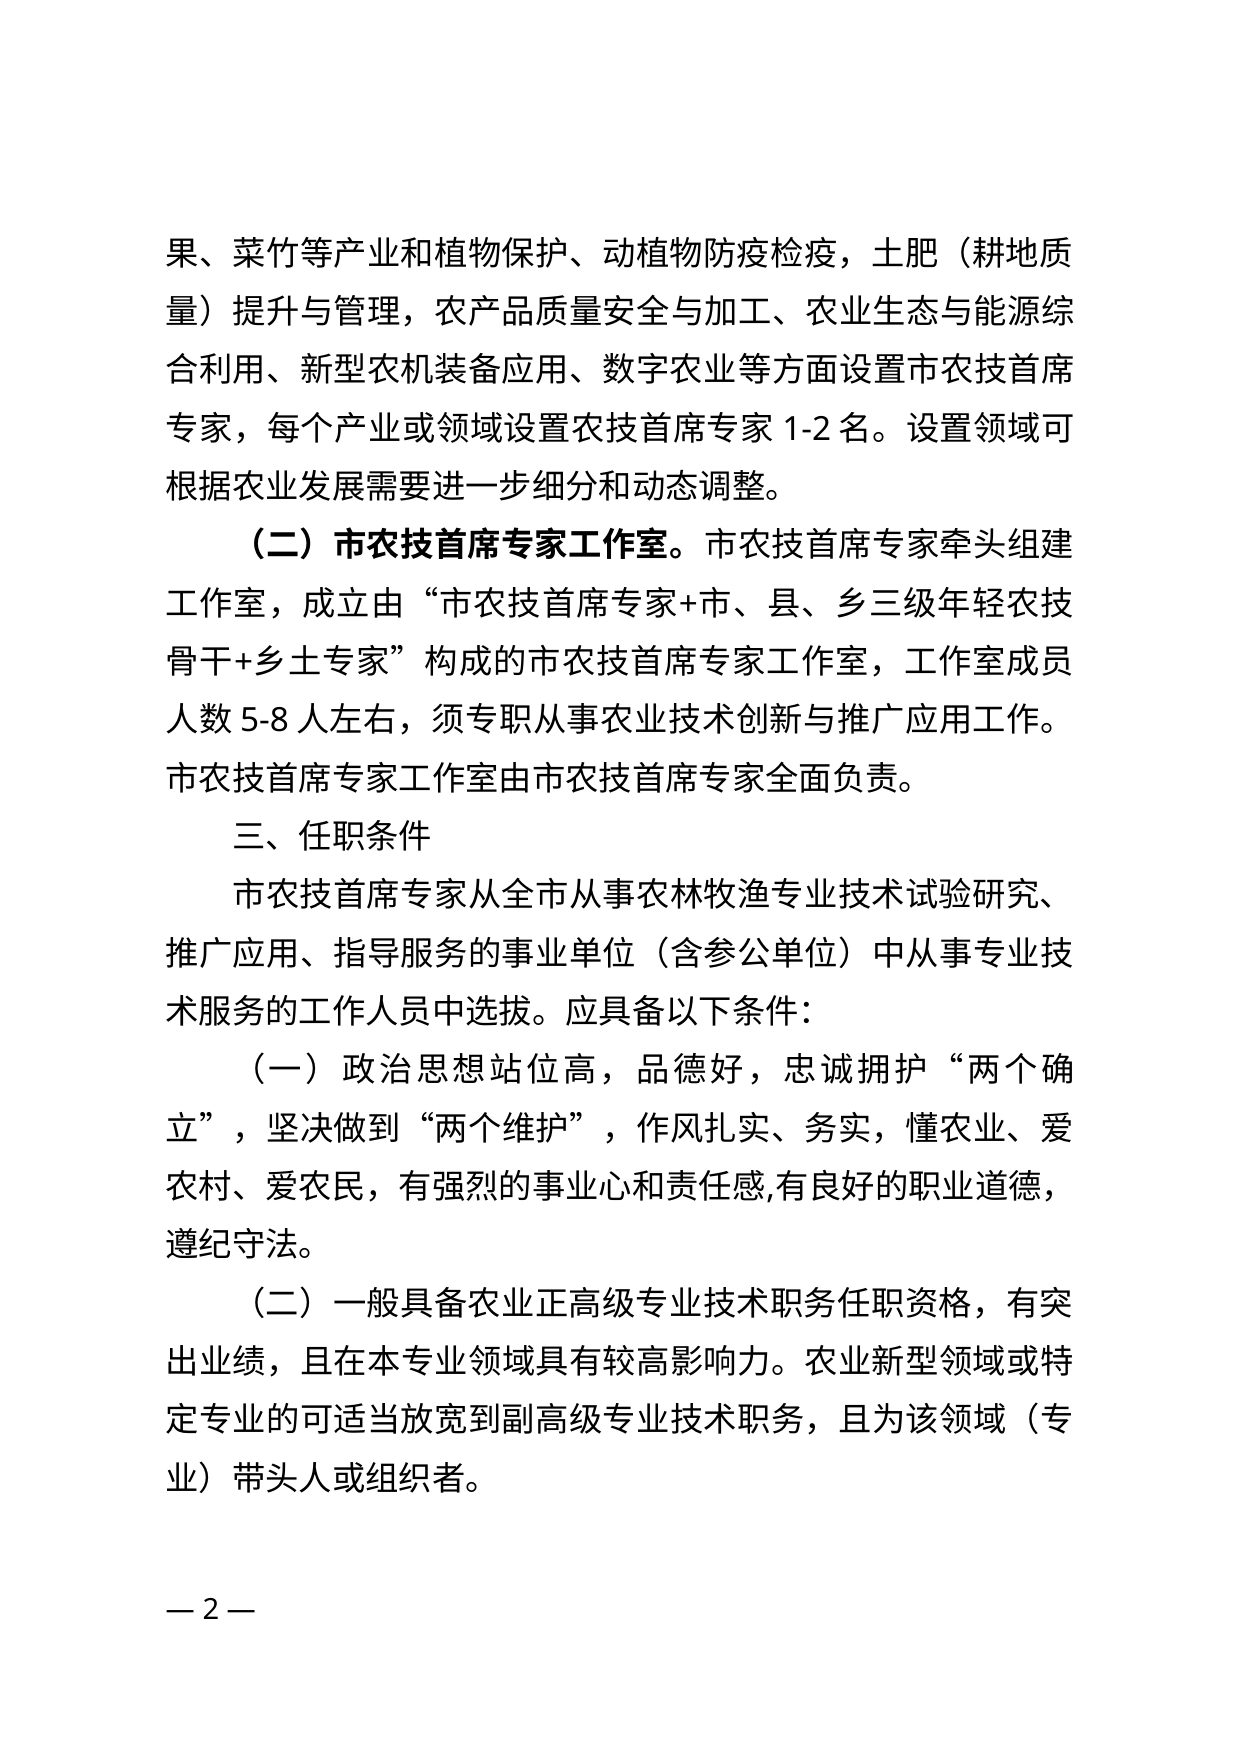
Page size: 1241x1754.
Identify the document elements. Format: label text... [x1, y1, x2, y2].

list 三、任职条件 [165, 802, 1075, 860]
text （二）一般具备农业正高级专业技术职务任职资格，有突出业绩，且在本专业领域具有较高影响力。农业新型领域或特定专业的可适当放宽到副高级专业技术职务，且为该领域（专业）带头人或组织者。 [165, 1268, 1075, 1502]
text 市农技首席专家从全市从事农林牧渔专业技术试验研究、推广应用、指导服务的事业单位（含参公单位）中从事专业技术服务的工作人员中选拔。应具备以下条件： [165, 860, 1075, 1035]
text （一）政治思想站位高，品德好，忠诚拥护“两个确立”，坚决做到“两个维护”，作风扎实、务实，懂农业、爱农村、爱农民，有强烈的事业心和责任感,有良好的职业道德，遵纪守法。 [165, 1035, 1075, 1268]
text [165, 218, 1075, 510]
text （二）市农技首席专家工作室。市农技首席专家牵头组建工作室，成立由“市农技首席专家+市、县、乡三级年轻农技骨干+乡土专家”构成的市农技首席专家工作室，工作室成员人数5-8人左右，须专职从事农业技术创新与推广应用工作。市农技首席专家工作室由市农技首席专家全面负责。 [165, 510, 1075, 802]
